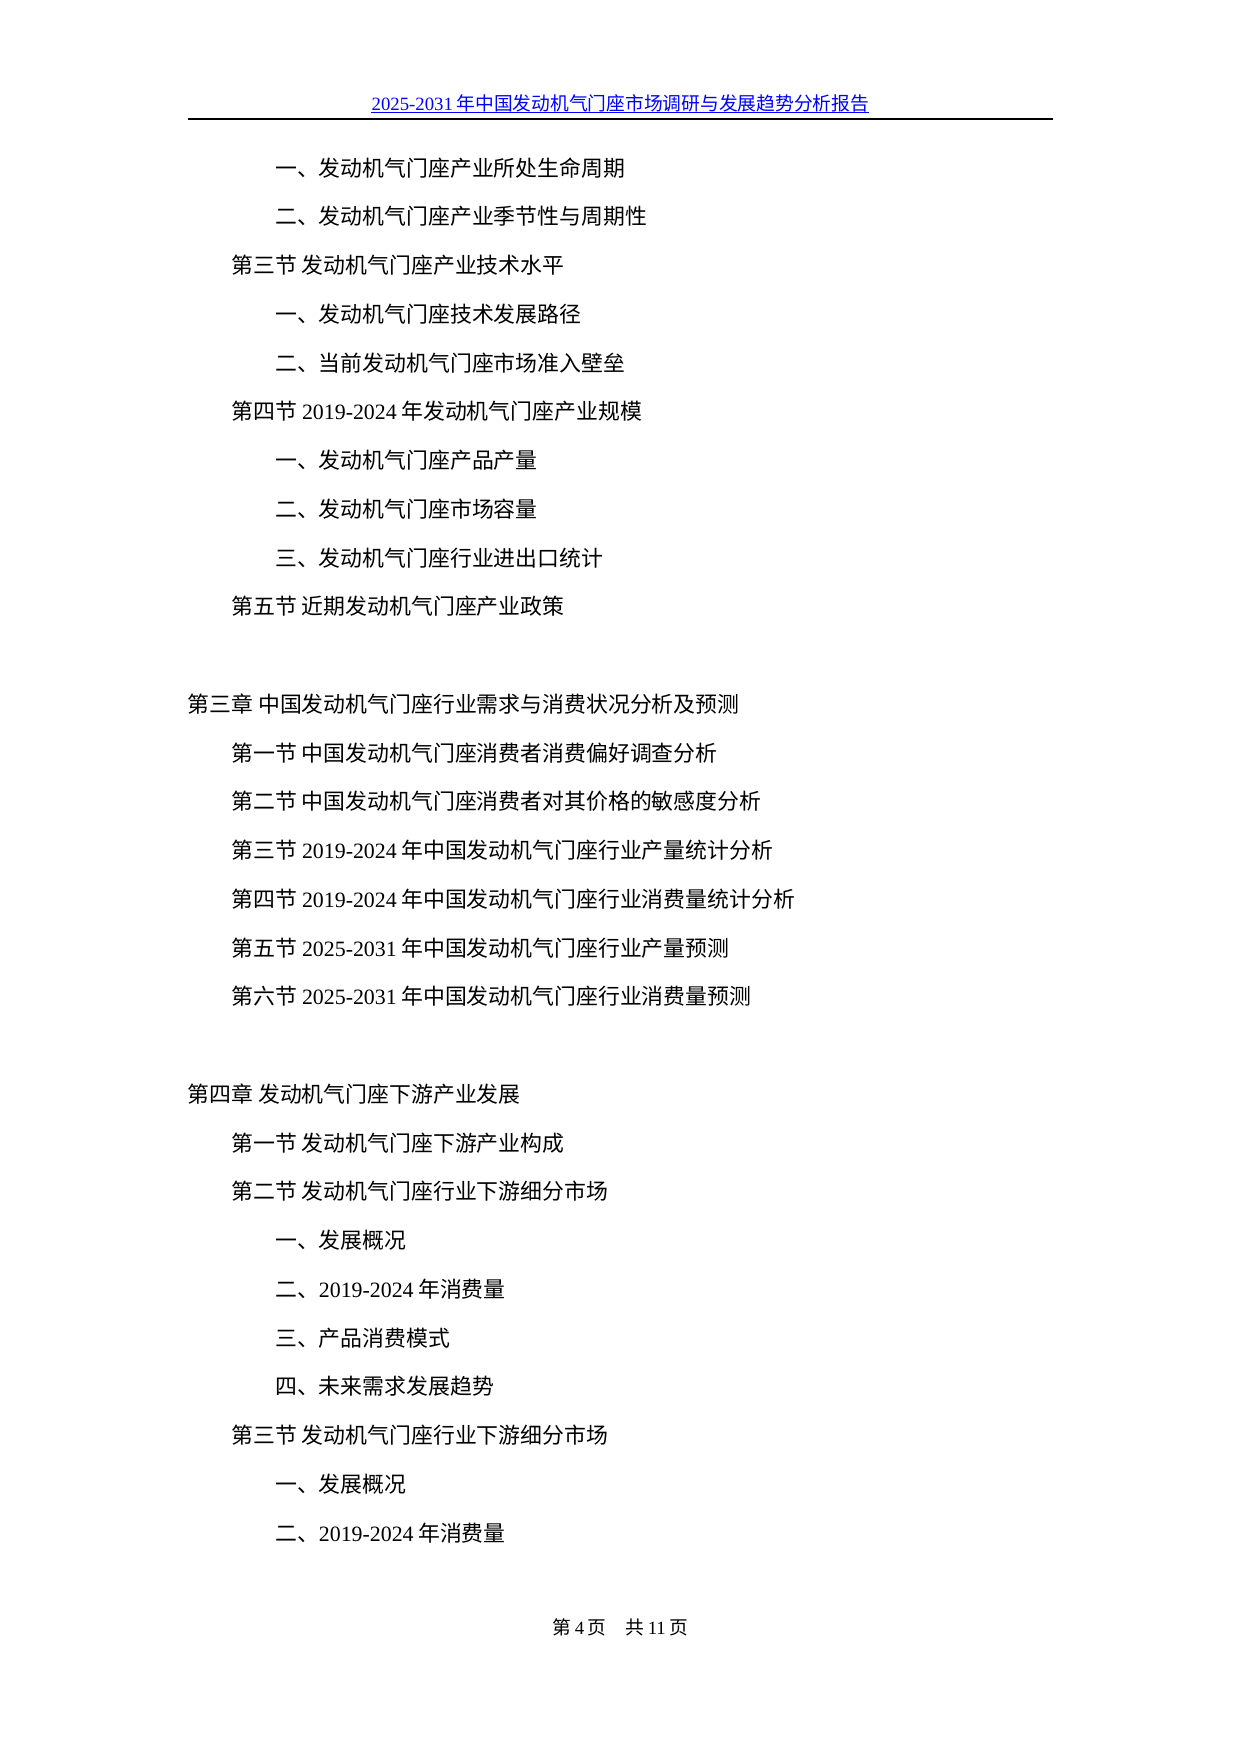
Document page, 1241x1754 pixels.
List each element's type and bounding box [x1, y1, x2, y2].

text [187, 150, 1053, 1548]
